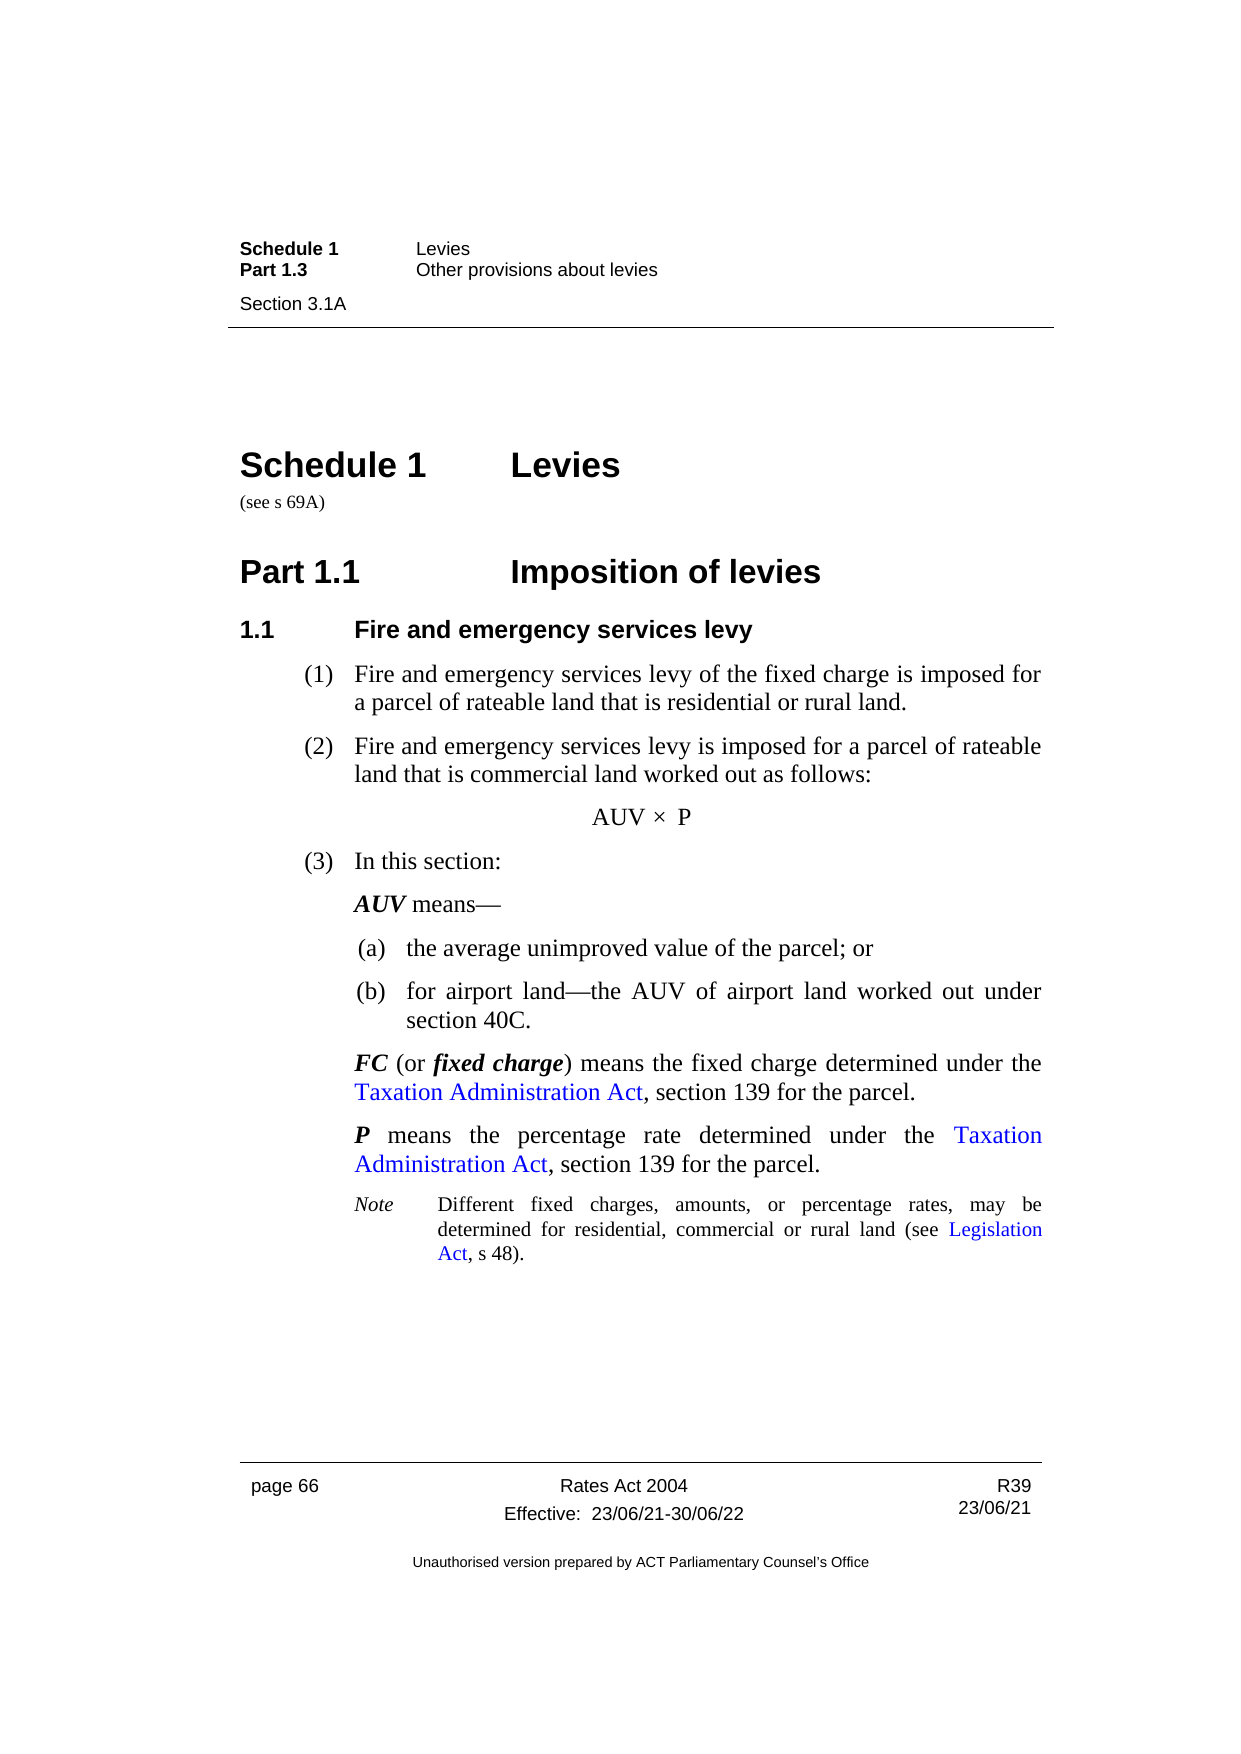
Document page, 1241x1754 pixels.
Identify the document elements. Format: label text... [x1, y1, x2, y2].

text (b) for airport land—the AUV of airport land worked out under section 40C. [239, 976, 1042, 1034]
text Part 1.1 Imposition of levies [239, 552, 1042, 590]
text (see s 69A) [239, 491, 1042, 512]
text (1) Fire and emergency services levy of the fixed charge is imposed for a parcel of rateable land that is residential or rural land. [239, 659, 1042, 716]
subtitle Schedule 1 Levies [239, 444, 1042, 484]
text AUV means— [354, 889, 1042, 918]
text (3) In this section: [239, 846, 1042, 875]
text 1.1 Fire and emergency services levy [239, 615, 1042, 644]
text (a) the average unimproved value of the parcel; or [239, 933, 1042, 962]
text FC (or fixed charge) means the fixed charge determined under the Taxation Administration Act, section 139 for the parcel. [354, 1048, 1042, 1106]
text Note Different fixed charges, amounts, or percentage rates, may be determined for residential, commercial or rural land (see Legislation Act, s 48). [354, 1192, 1042, 1264]
text P means the percentage rate determined under the Taxation Administration Act, section 139 for the parcel. [354, 1120, 1042, 1178]
text (2) Fire and emergency services levy is imposed for a parcel of rateable land that is commercial land worked out as follows: [239, 731, 1042, 788]
